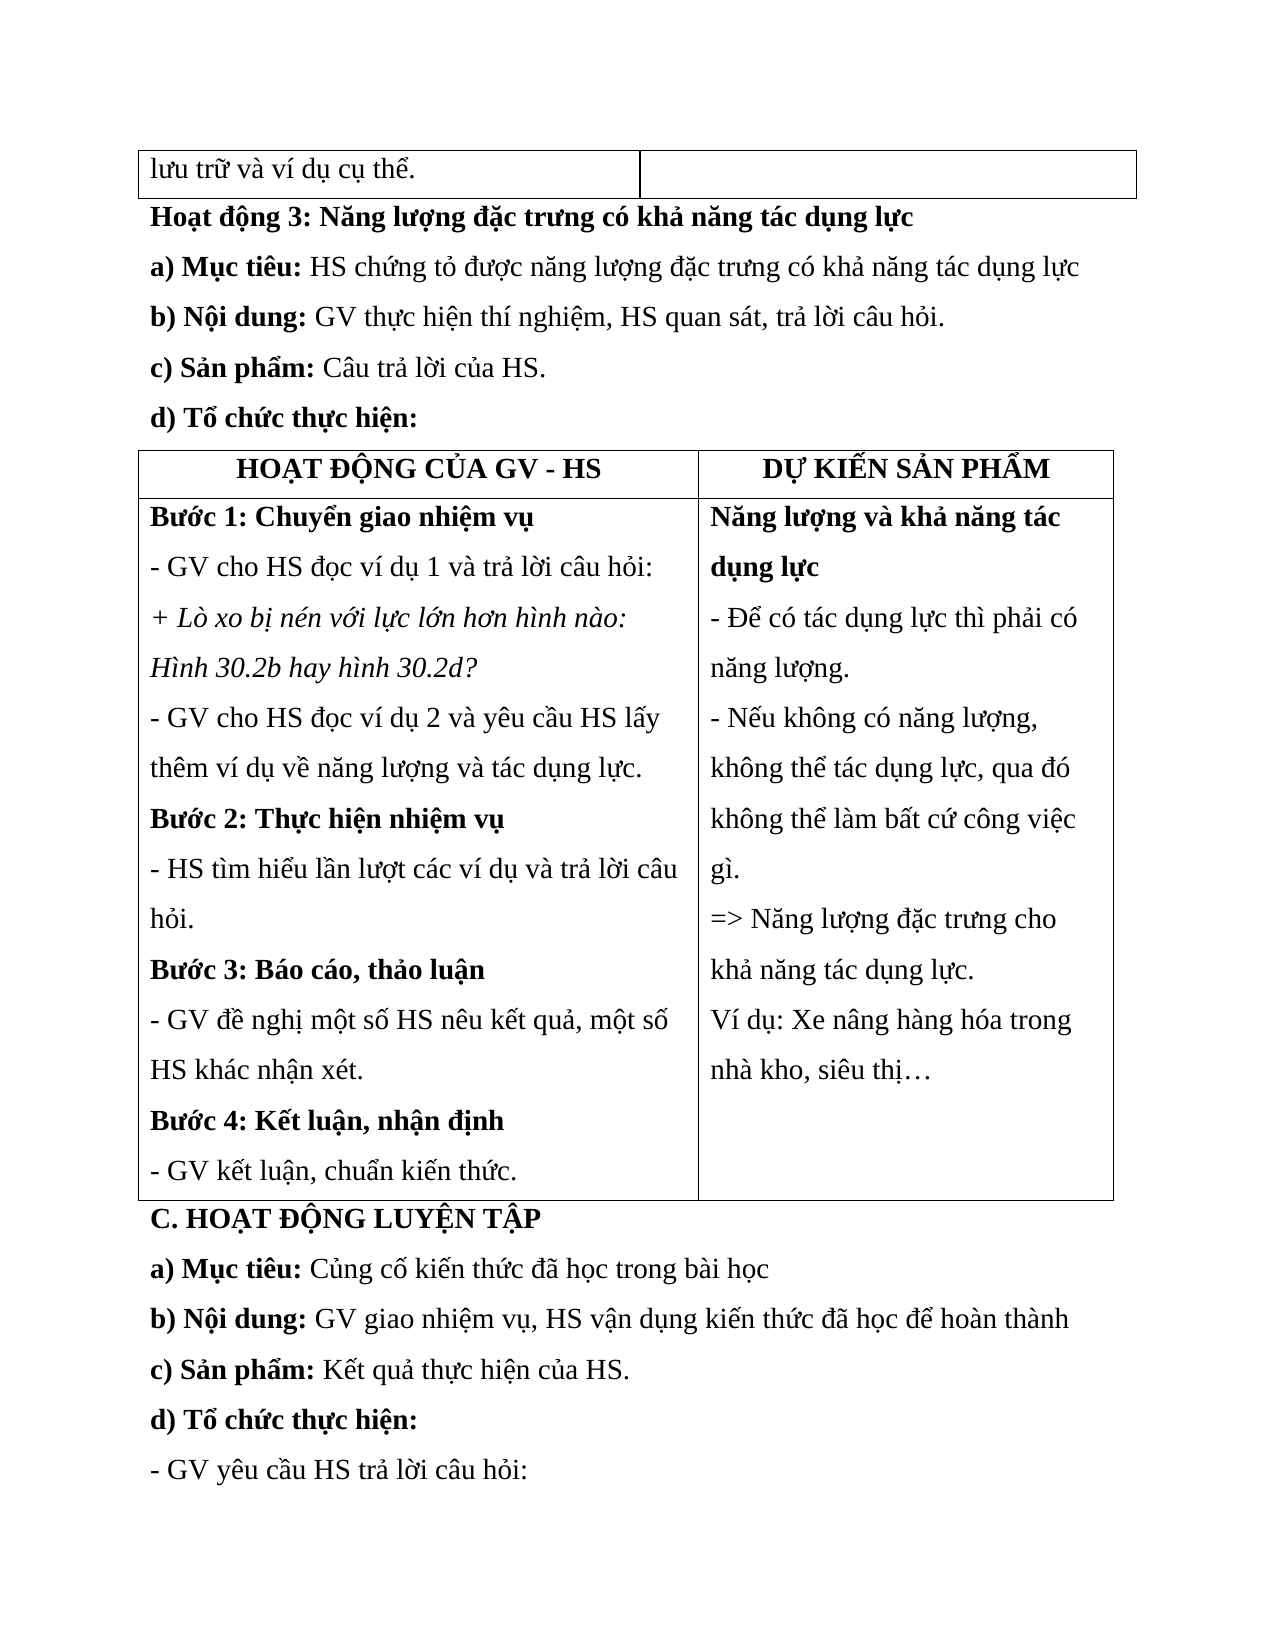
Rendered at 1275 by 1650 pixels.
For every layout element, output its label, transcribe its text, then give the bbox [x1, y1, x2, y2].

text - GV yêu cầu HS trả lời câu hỏi: [150, 1452, 1125, 1486]
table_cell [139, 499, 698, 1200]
text c) Sản phẩm: Câu trả lời của HS. [150, 350, 1125, 383]
text b) Nội dung: GV thực hiện thí nghiệm, HS quan sát, trả lời câu hỏi. [150, 299, 1125, 333]
text C. HOẠT ĐỘNG LUYỆN TẬP [150, 1201, 1125, 1234]
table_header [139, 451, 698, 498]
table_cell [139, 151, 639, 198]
text Hoạt động 3: Năng lượng đặc trưng có khả năng tác dụng lực [150, 199, 1125, 232]
text d) Tổ chức thực hiện: [150, 400, 1125, 433]
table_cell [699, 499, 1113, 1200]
text d) Tổ chức thực hiện: [150, 1402, 1125, 1436]
text b) Nội dung: GV giao nhiệm vụ, HS vận dụng kiến thức đã học để hoàn thành [150, 1301, 1125, 1335]
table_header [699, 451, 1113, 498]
text c) Sản phẩm: Kết quả thực hiện của HS. [150, 1352, 1125, 1385]
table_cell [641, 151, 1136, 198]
text a) Mục tiêu: Củng cố kiến thức đã học trong bài học [150, 1251, 1125, 1285]
text a) Mục tiêu: HS chứng tỏ được năng lượng đặc trưng có khả năng tác dụng lực [150, 249, 1125, 283]
